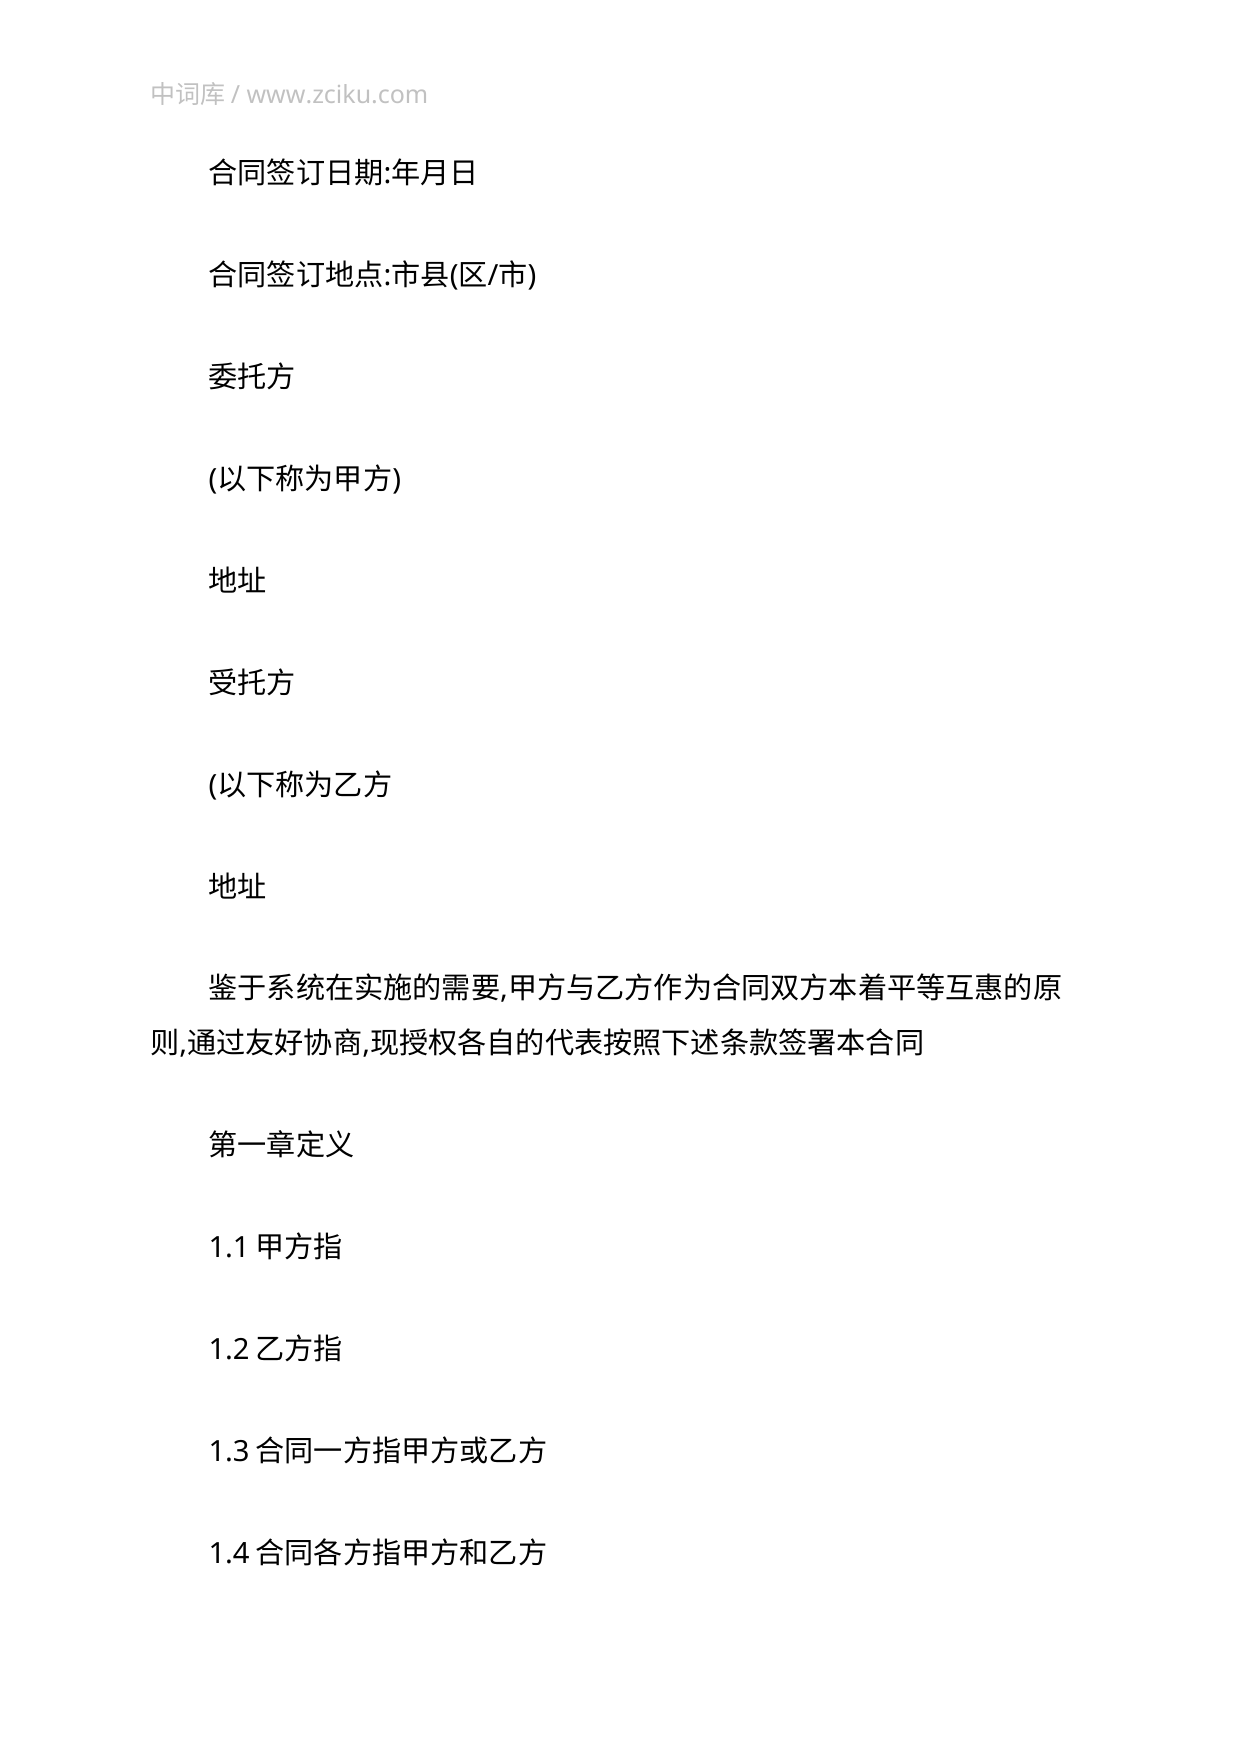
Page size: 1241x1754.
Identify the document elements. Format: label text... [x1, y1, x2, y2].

text 地址 [150, 558, 1090, 600]
text 合同签订地点:市县(区/市) [150, 252, 1090, 294]
text 合同签订日期:年月日 [150, 150, 1090, 192]
text 1.4合同各方指甲方和乙方 [150, 1530, 1090, 1572]
text (以下称为甲方) [150, 456, 1090, 498]
text (以下称为乙方 [150, 761, 1090, 804]
text 1.1甲方指 [150, 1224, 1090, 1266]
text 鉴于系统在实施的需要,甲方与乙方作为合同双方本着平等互惠的原则,通过友好协商,现授权各自的代表按照下述条款签署本合同 [150, 965, 1090, 1062]
text 地址 [150, 863, 1090, 906]
text 1.3合同一方指甲方或乙方 [150, 1428, 1090, 1470]
text 受托方 [150, 659, 1090, 702]
text 委托方 [150, 354, 1090, 396]
text 第一章定义 [150, 1122, 1090, 1164]
text 1.2乙方指 [150, 1326, 1090, 1368]
